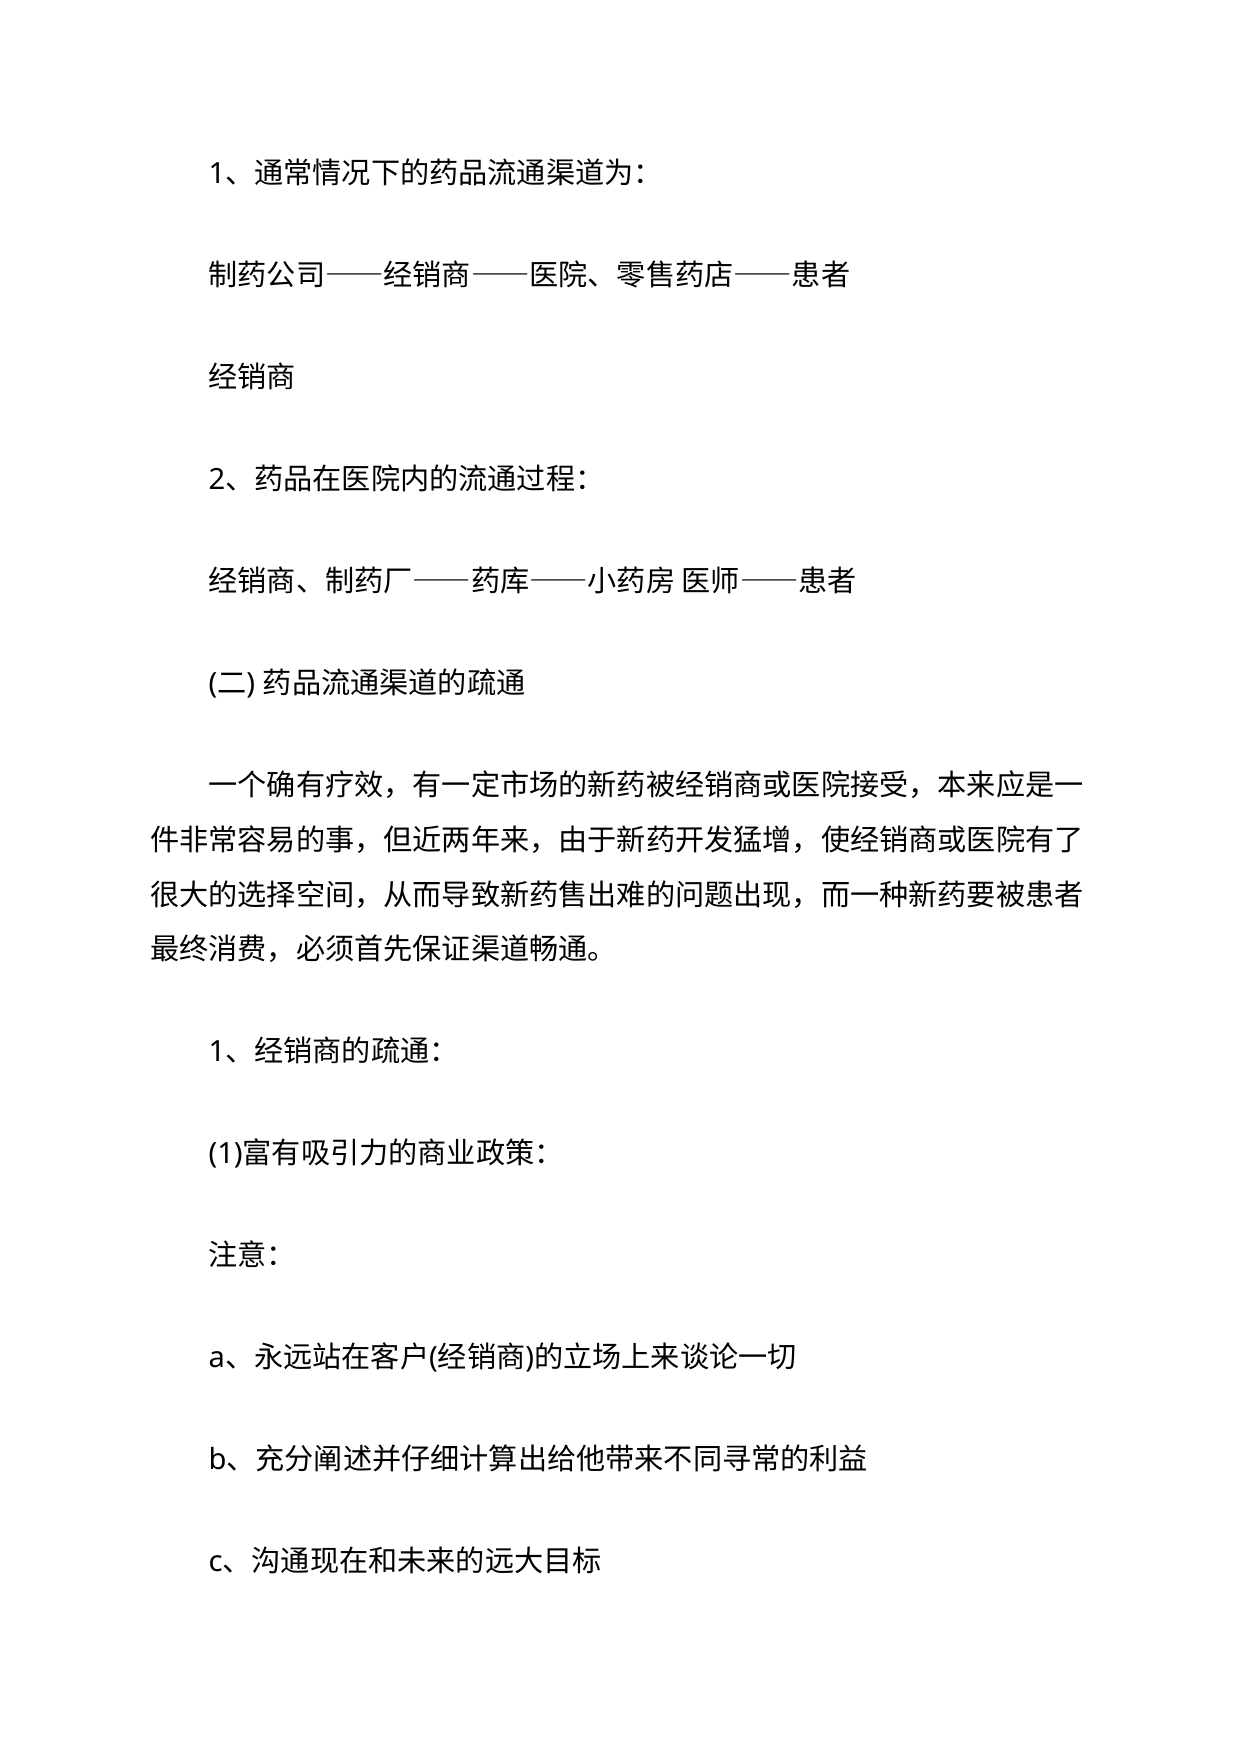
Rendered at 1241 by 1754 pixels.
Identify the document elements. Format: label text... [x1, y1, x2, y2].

text a、永远站在客户(经销商)的立场上来谈论一切 [150, 1333, 1090, 1376]
text c、沟通现在和未来的远大目标 [150, 1537, 1090, 1580]
text 一个确有疗效，有一定市场的新药被经销商或医院接受，本来应是一件非常容易的事，但近两年来，由于新药开发猛增，使经销商或医院有了很大的选择空间，从而导致新药售出难的问题出现，而一种新药要被患者最终消费，必须首先保证渠道畅通。 [150, 761, 1090, 968]
text (1)富有吸引力的商业政策： [150, 1130, 1090, 1172]
text 经销商 [150, 354, 1090, 396]
text (二) 药品流通渠道的疏通 [150, 659, 1090, 702]
text 制药公司——经销商——医院、零售药店——患者 [150, 252, 1090, 294]
text 1、经销商的疏通： [150, 1028, 1090, 1070]
text 经销商、制药厂——药库——小药房 医师——患者 [150, 557, 1090, 600]
text 2、药品在医院内的流通过程： [150, 456, 1090, 498]
text 注意： [150, 1232, 1090, 1274]
text 1、通常情况下的药品流通渠道为： [150, 150, 1090, 192]
text b、充分阐述并仔细计算出给他带来不同寻常的利益 [150, 1435, 1090, 1478]
